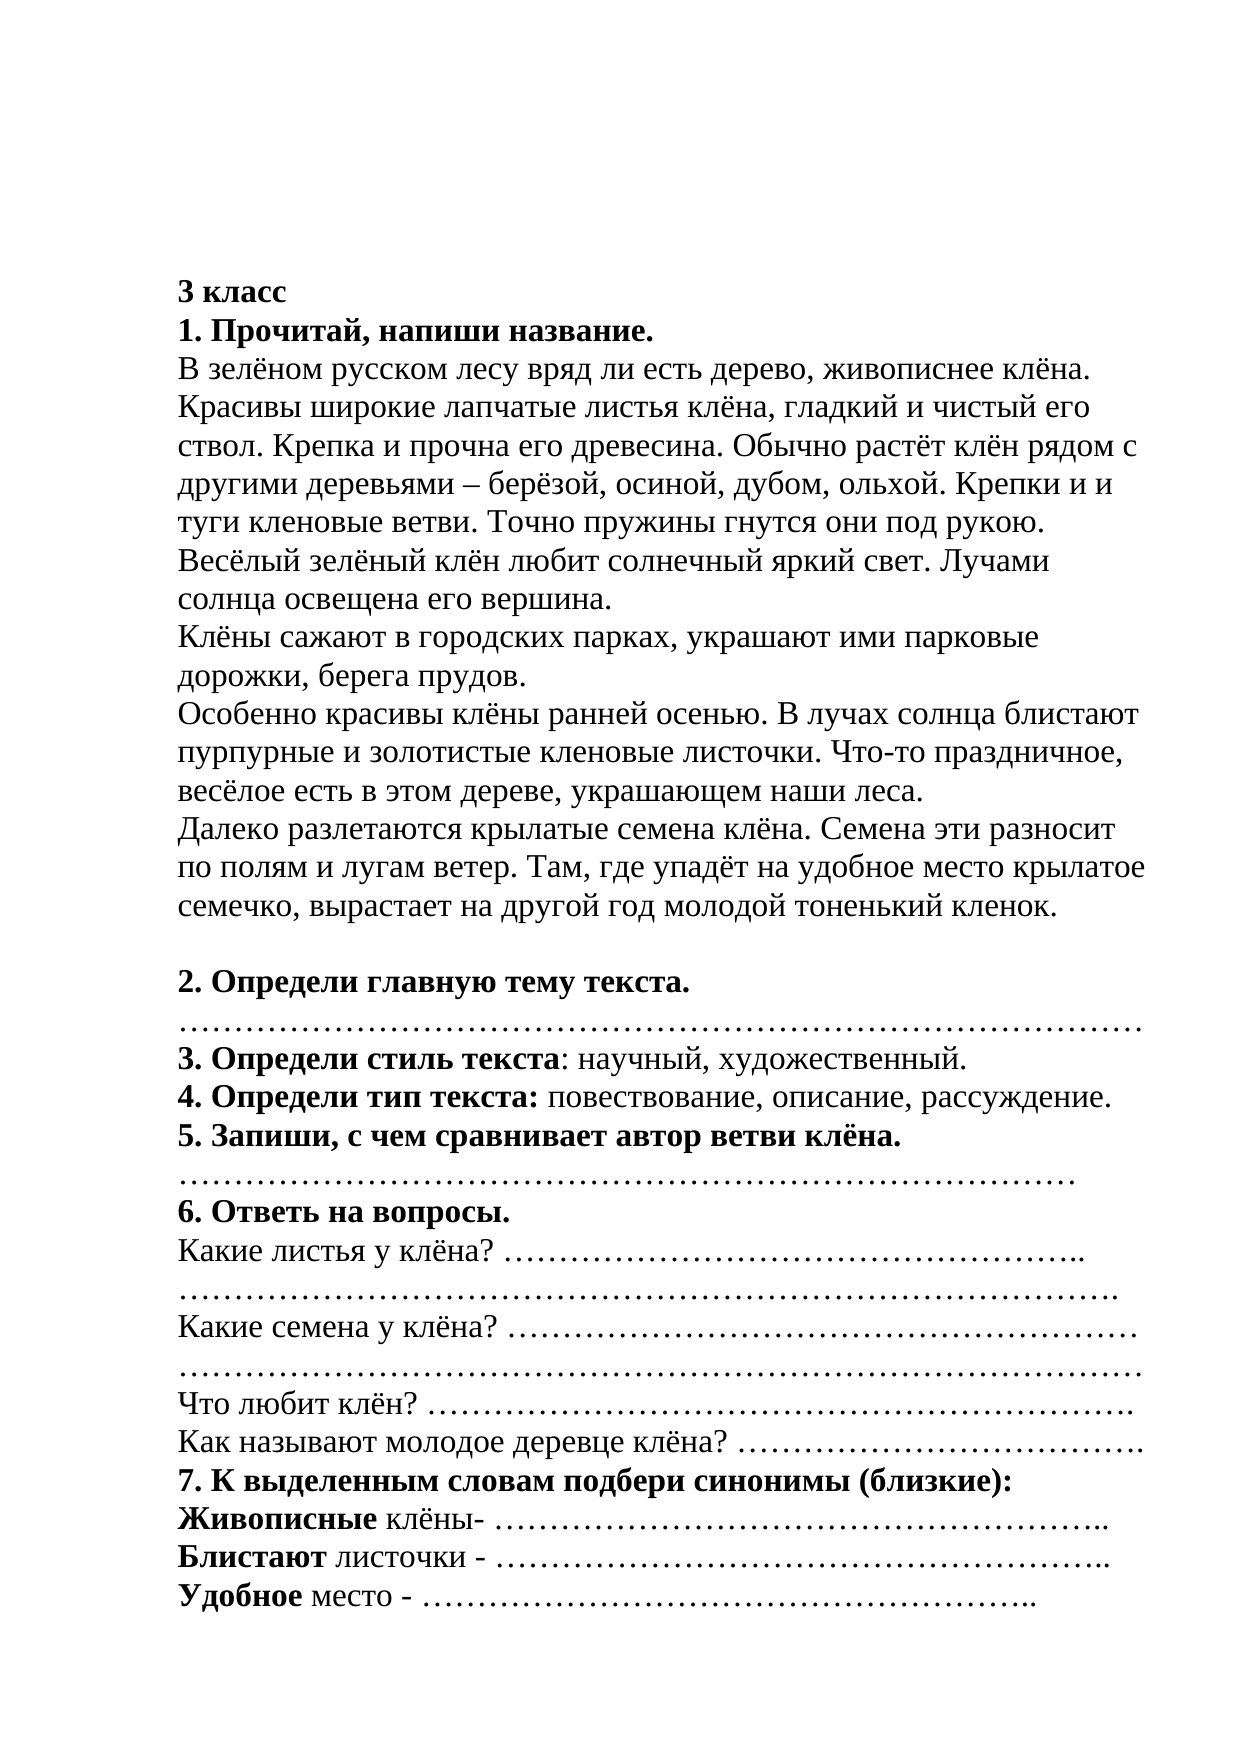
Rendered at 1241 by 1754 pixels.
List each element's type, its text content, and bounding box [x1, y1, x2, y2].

text 2. Определи главную тему текста. [177, 961, 1152, 1000]
text Далеко разлетаются крылатые семена клёна. Семена эти разносит по полям и лугам ветер. Там, где упадёт на удобное место крылатое семечко, вырастает на другой год молодой тоненький кленок. [177, 808, 1152, 923]
text …………………………………………………………………………… [177, 1000, 1152, 1038]
text ……………………………………………………………………… [177, 1153, 1152, 1191]
text …………………………………………………………………………… [177, 1345, 1152, 1383]
text Что любит клён? ………………………………………………………. [177, 1383, 1152, 1421]
text Весёлый зелёный клён любит солнечный яркий свет. Лучами солнца освещена его вершина. [177, 540, 1152, 616]
text Клёны сажают в городских парках, украшают ими парковые дорожки, берега прудов. [177, 616, 1152, 693]
text 6. Ответь на вопросы. [177, 1191, 1152, 1230]
text В зелёном русском лесу вряд ли есть дерево, живописнее клёна. Красивы широкие лапчатые листья клёна, гладкий и чистый его ствол. Крепка и прочна его древесина. Обычно растёт клён рядом с другими деревьями – берёзой, осиной, дубом, ольхой. Крепки и и туги кленовые ветви. Точно пружины гнутся они под рукою. [177, 348, 1152, 540]
text 5. Запиши, с чем сравнивает автор ветви клёна. [177, 1115, 1152, 1153]
text Какие семена у клёна? ………………………………………………… [177, 1306, 1152, 1345]
text 1. Прочитай, напиши название. [177, 310, 1152, 348]
text 3. Определи стиль текста: научный, художественный. [177, 1038, 1152, 1076]
text Как называют молодое деревце клёна? ………………………………. [177, 1421, 1152, 1460]
text 7. К выделенным словам подбери синонимы (близкие): [177, 1460, 1152, 1498]
text 4. Определи тип текста: повествование, описание, рассуждение. [177, 1076, 1152, 1115]
text Блистают листочки - ……………………………………………….. [177, 1536, 1152, 1575]
text …………………………………………………………………………. [177, 1268, 1152, 1306]
text 3 класс [177, 271, 1152, 310]
text Живописные клёны- ……………………………………………….. [177, 1498, 1152, 1536]
text Какие листья у клёна? …………………………………………….. [177, 1230, 1152, 1268]
text Особенно красивы клёны ранней осенью. В лучах солнца блистают пурпурные и золотистые кленовые листочки. Что-то праздничное, весёлое есть в этом дереве, украшающем наши леса. [177, 693, 1152, 808]
text Удобное место - ……………………………………………….. [177, 1575, 1152, 1613]
